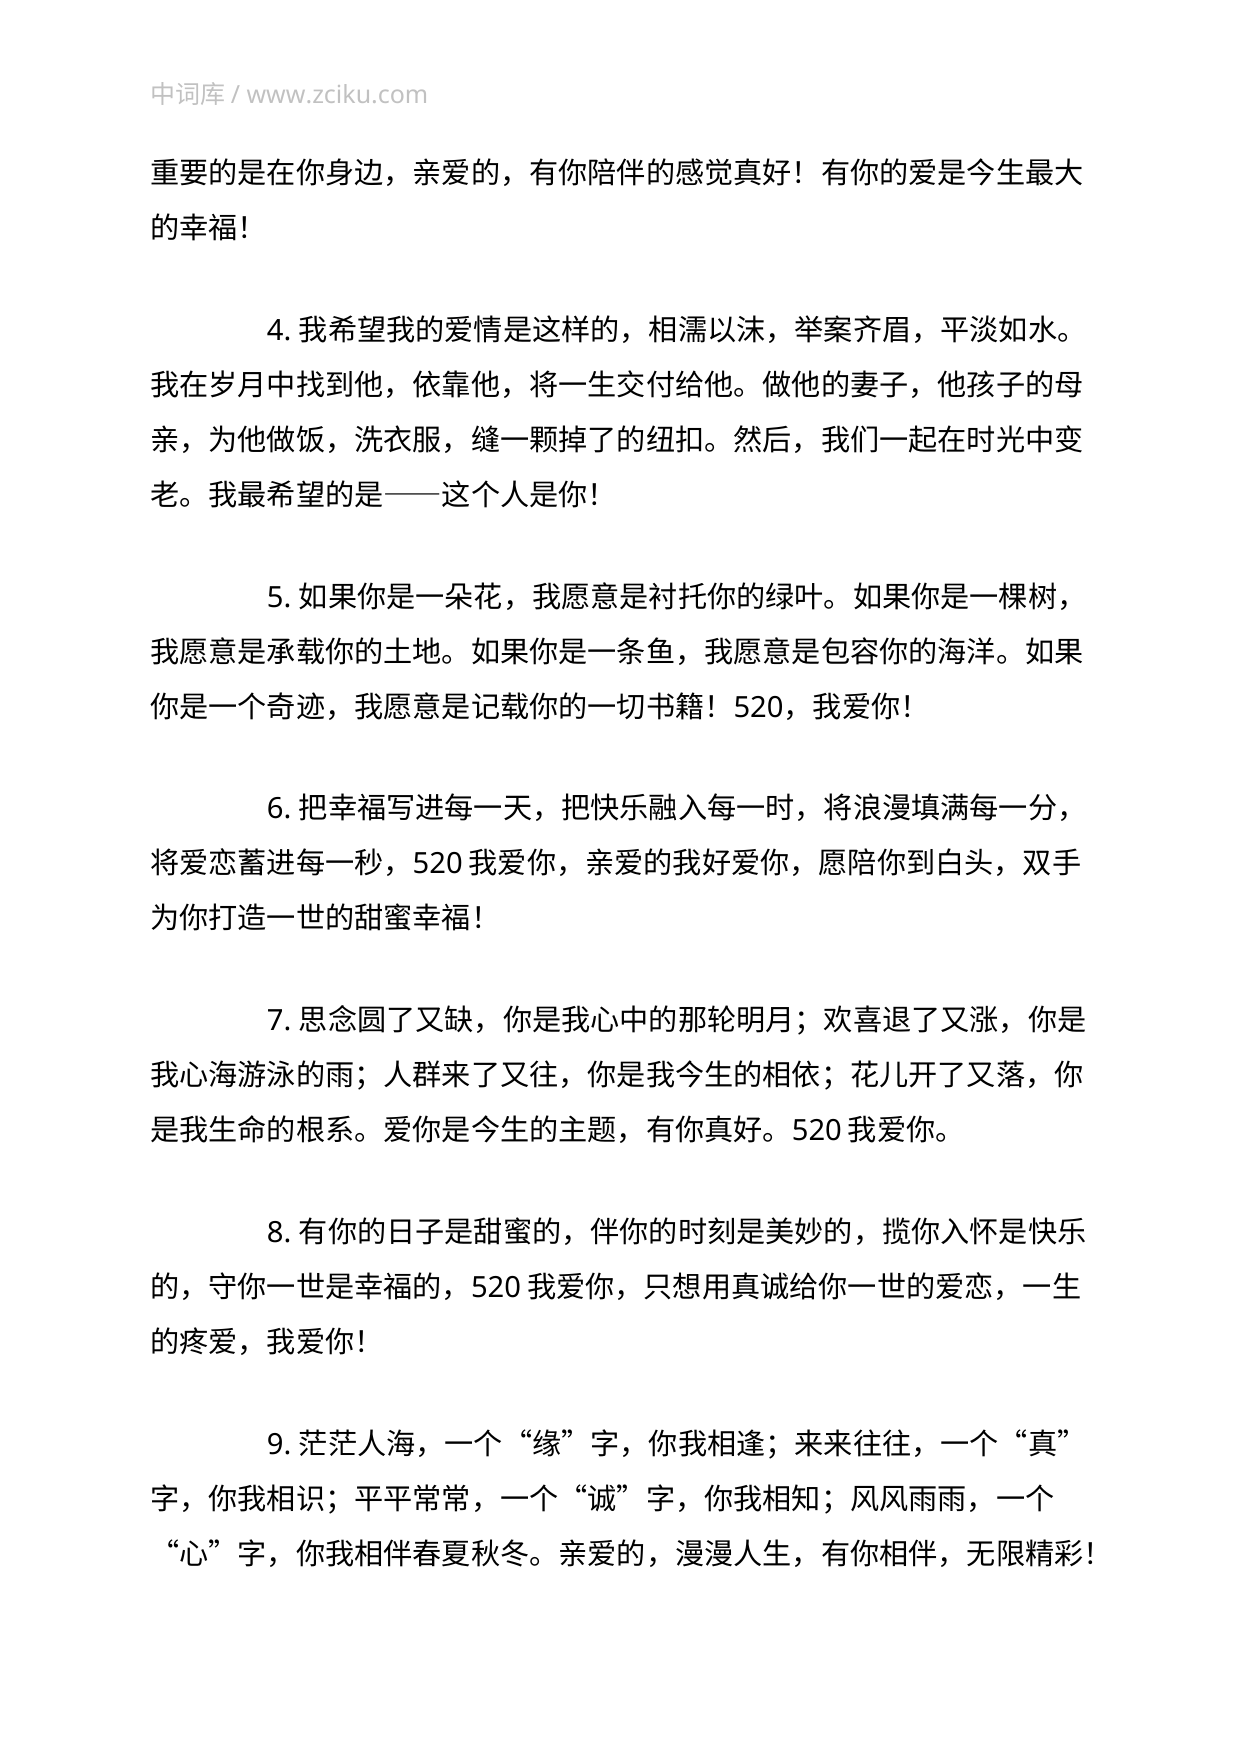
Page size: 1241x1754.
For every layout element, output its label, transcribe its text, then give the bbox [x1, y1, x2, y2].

text 6. 把幸福写进每一天，把快乐融入每一时，将浪漫填满每一分，将爱恋蓄进每一秒，520我爱你，亲爱的我好爱你，愿陪你到白头，双手为你打造一世的甜蜜幸福！ [150, 785, 1090, 937]
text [150, 150, 1090, 247]
text 5. 如果你是一朵花，我愿意是衬托你的绿叶。如果你是一棵树，我愿意是承载你的土地。如果你是一条鱼，我愿意是包容你的海洋。如果你是一个奇迹，我愿意是记载你的一切书籍！520，我爱你！ [150, 573, 1090, 726]
text 4. 我希望我的爱情是这样的，相濡以沫，举案齐眉，平淡如水。我在岁月中找到他，依靠他，将一生交付给他。做他的妻子，他孩子的母亲，为他做饭，洗衣服，缝一颗掉了的纽扣。然后，我们一起在时光中变老。我最希望的是——这个人是你！ [150, 307, 1090, 514]
text 7. 思念圆了又缺，你是我心中的那轮明月；欢喜退了又涨，你是我心海游泳的雨；人群来了又往，你是我今生的相依；花儿开了又落，你是我生命的根系。爱你是今生的主题，有你真好。520我爱你。 [150, 997, 1090, 1149]
text 9. 茫茫人海，一个“缘”字，你我相逢；来来往往，一个“真”字，你我相识；平平常常，一个“诚”字，你我相知；风风雨雨，一个“心”字，你我相伴春夏秋冬。亲爱的，漫漫人生，有你相伴，无限精彩！ [150, 1421, 1090, 1573]
text 8. 有你的日子是甜蜜的，伴你的时刻是美妙的，揽你入怀是快乐的，守你一世是幸福的，520我爱你，只想用真诚给你一世的爱恋，一生的疼爱，我爱你！ [150, 1209, 1090, 1361]
